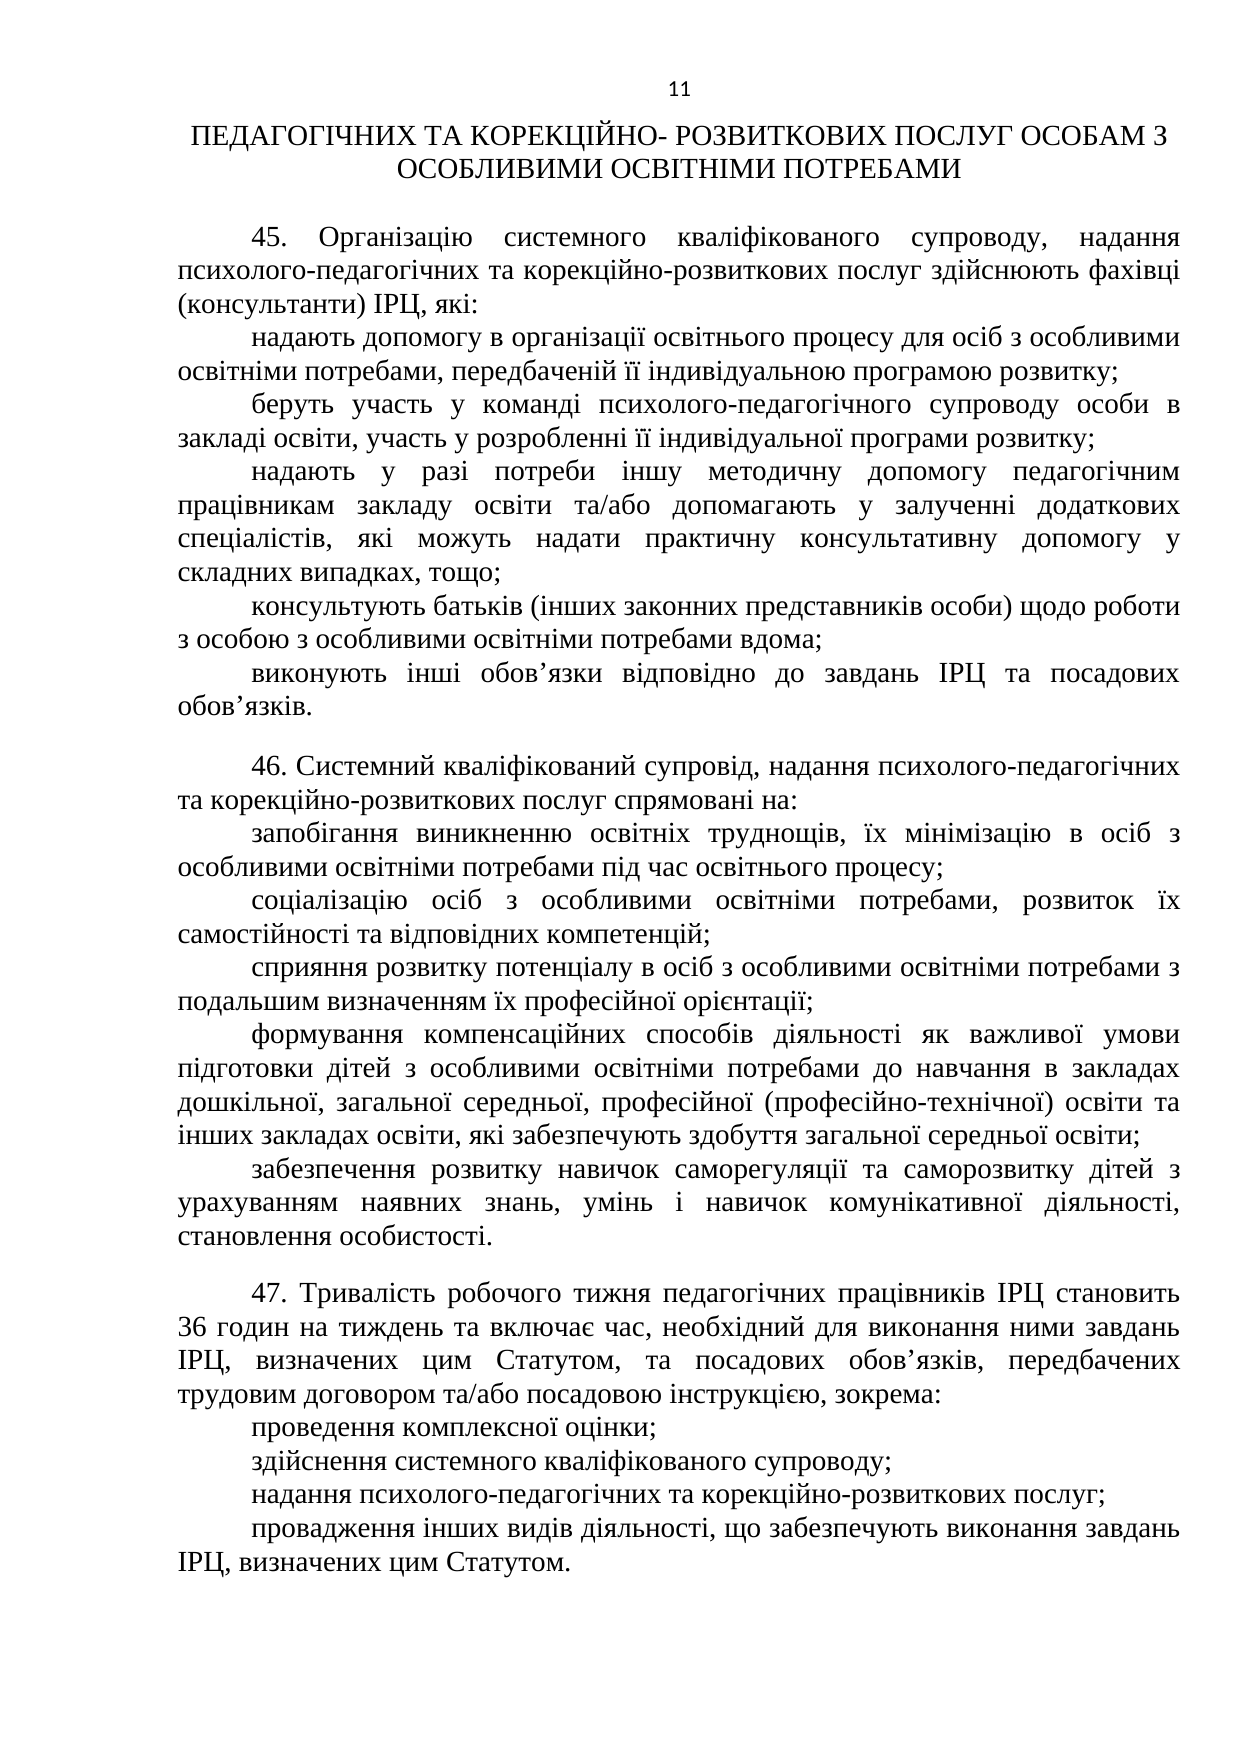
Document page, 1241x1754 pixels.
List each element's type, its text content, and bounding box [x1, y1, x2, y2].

text здійснення системного кваліфікованого супроводу; [177, 1443, 1181, 1477]
text формування компенсаційних способів діяльності як важливої умови підготовки дітей з особливими освітніми потребами до навчання в закладах дошкільної, загальної середньої, професійної (професійно-технічної) освіти та інших закладах освіти, які забезпечують здобуття загальної середньої освіти; [177, 1017, 1181, 1151]
text надання психолого-педагогічних та корекційно-розвиткових послуг; [177, 1477, 1181, 1510]
text виконують інші обов’язки відповідно до завдань ІРЦ та посадових обов’язків. [177, 655, 1181, 722]
text 45. Організацію системного кваліфікованого супроводу, надання психолого-педагогічних та корекційно-розвиткових послуг здійснюють фахівці (консультанти) ІРЦ, які: [177, 219, 1181, 319]
text проведення комплексної оцінки; [177, 1409, 1181, 1443]
text запобігання виникненню освітніх труднощів, їх мінімізацію в осіб з особливими освітніми потребами під час освітнього процесу; [177, 815, 1181, 882]
text забезпечення розвитку навичок саморегуляції та саморозвитку дітей з урахуванням наявних знань, умінь і навичок комунікативної діяльності, становлення особистості. [177, 1151, 1181, 1251]
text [177, 118, 1181, 185]
text консультують батьків (інших законних представників особи) щодо роботи з особою з особливими освітніми потребами вдома; [177, 588, 1181, 655]
text соціалізацію осіб з особливими освітніми потребами, розвиток їх самостійності та відповідних компетенцій; [177, 882, 1181, 949]
text 46. Системний кваліфікований супровід, надання психолого-педагогічних та корекційно-розвиткових послуг спрямовані на: [177, 748, 1181, 815]
text провадження інших видів діяльності, що забезпечують виконання завдань ІРЦ, визначених цим Статутом. [177, 1510, 1181, 1577]
text 47. Тривалість робочого тижня педагогічних працівників ІРЦ становить 36 годин на тиждень та включає час, необхідний для виконання ними завдань ІРЦ, визначених цим Статутом, та посадових обов’язків, передбачених трудовим договором та/або посадовою інструкцією, зокрема: [177, 1275, 1181, 1409]
text надають у разі потреби іншу методичну допомогу педагогічним працівникам закладу освіти та/або допомагають у залученні додаткових спеціалістів, які можуть надати практичну консультативну допомогу у складних випадках, тощо; [177, 453, 1181, 588]
text сприяння розвитку потенціалу в осіб з особливими освітніми потребами з подальшим визначенням їх професійної орієнтації; [177, 949, 1181, 1017]
text беруть участь у команді психолого-педагогічного супроводу особи в закладі освіти, участь у розробленні її індивідуальної програми розвитку; [177, 386, 1181, 453]
text надають допомогу в організації освітнього процесу для осіб з особливими освітніми потребами, передбаченій її індивідуальною програмою розвитку; [177, 319, 1181, 386]
